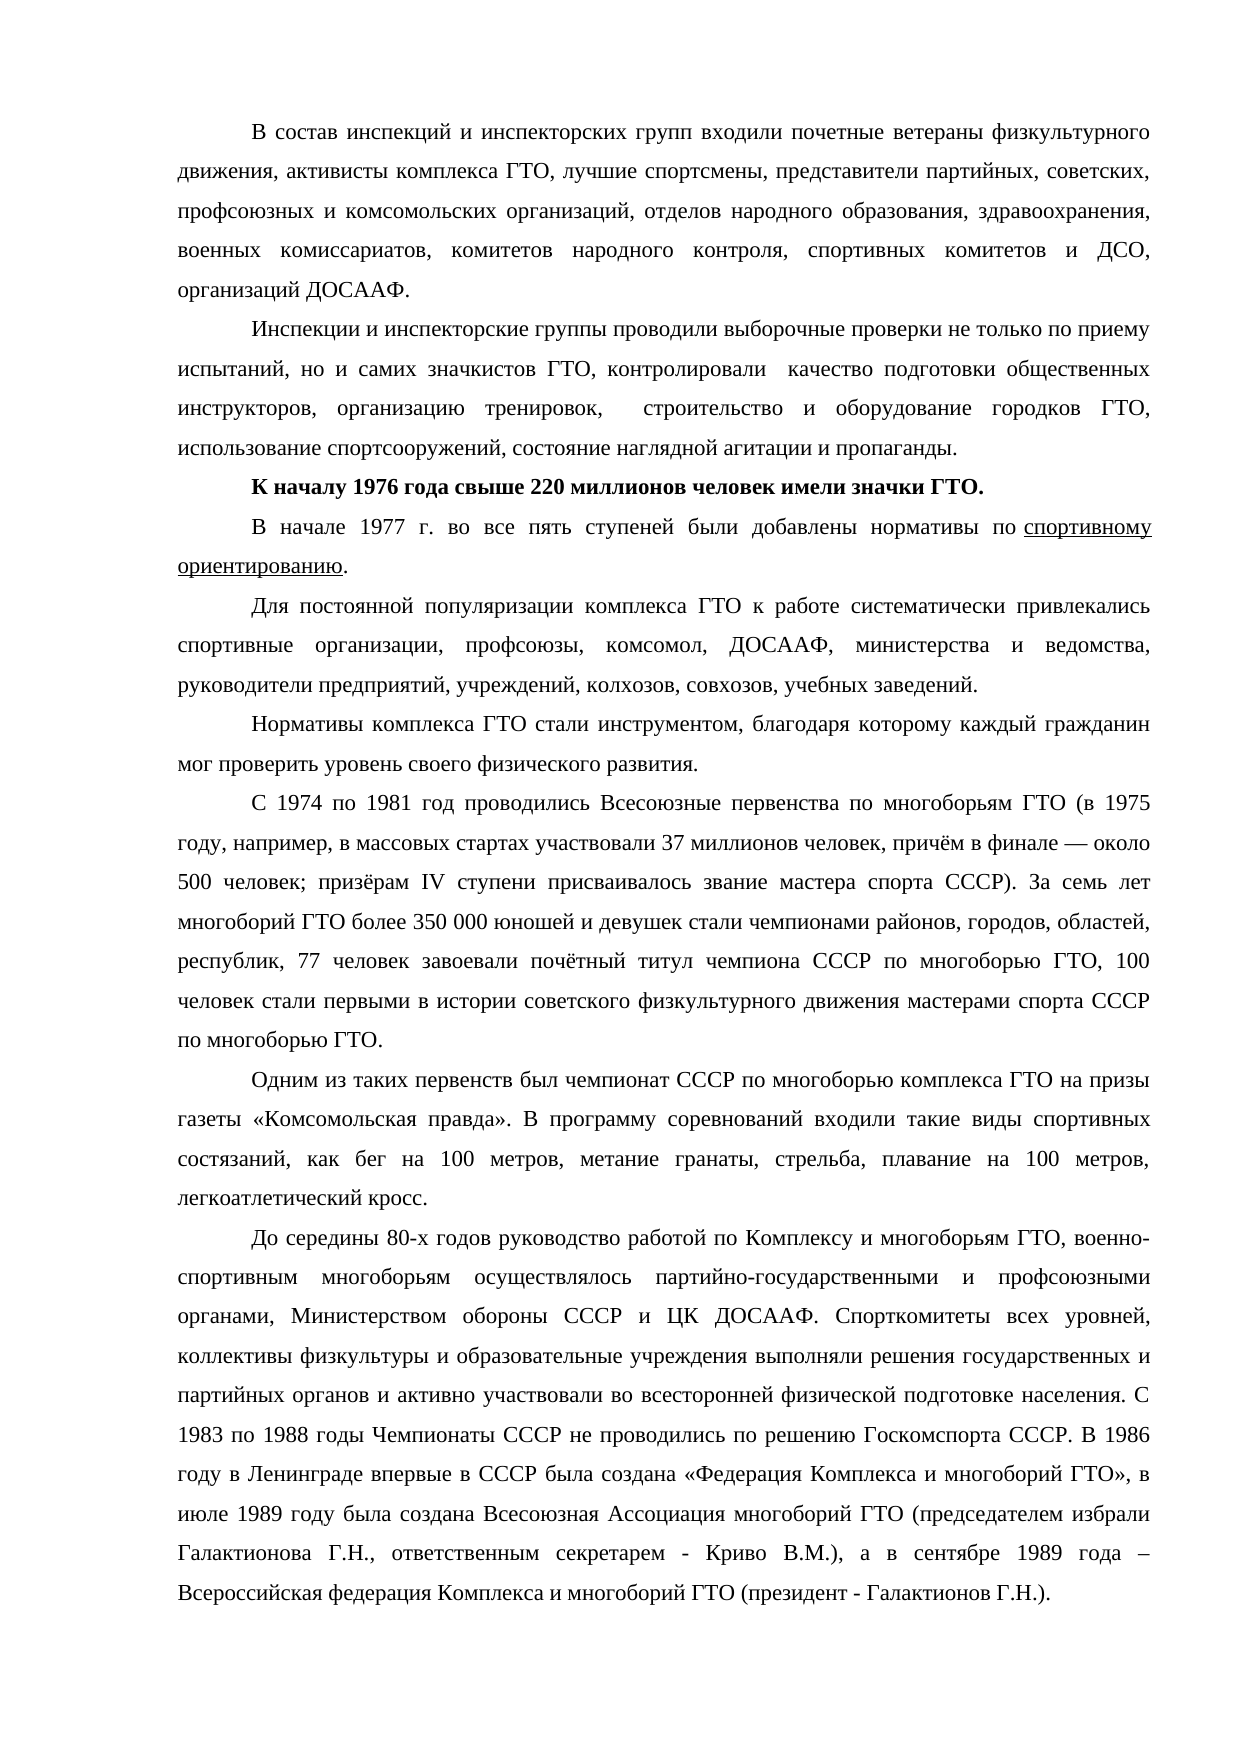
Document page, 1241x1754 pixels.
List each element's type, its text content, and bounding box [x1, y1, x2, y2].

text До середины 80-х годов руководство работой по Комплексу и многоборьям ГТО, военно-спортивным многоборьям осуществлялось партийно-государственными и профсоюзными органами, Министерством обороны СССР и ЦК ДОСААФ. Спорткомитеты всех уровней, коллективы физкультуры и образовательные учреждения выполняли решения государственных и партийных органов и активно участвовали во всесторонней физической подготовке населения. С 1983 по 1988 годы Чемпионаты СССР не проводились по решению Госкомспорта СССР. В 1986 году в Ленинграде впервые в СССР была создана «Федерация Комплекса и многоборий ГТО», в июле 1989 году была создана Всесоюзная Ассоциация многоборий ГТО (председателем избрали Галактионова Г.Н., ответственным секретарем - Криво В.М.), а в сентябре 1989 года – Всероссийская федерация Комплекса и многоборий ГТО (президент - Галактионов Г.Н.). [177, 1223, 1152, 1605]
text Инспекции и инспекторские группы проводили выборочные проверки не только по приему испытаний, но и самих значкистов ГТО, контролировали качество подготовки общественных инструкторов, организацию тренировок, строительство и оборудование городков ГТО, использование спортсооружений, состояние наглядной агитации и пропаганды. [177, 316, 1152, 460]
text В состав инспекций и инспекторских групп входили почетные ветераны физкультурного движения, активисты комплекса ГТО, лучшие спортсмены, представители партийных, советских, профсоюзных и комсомольских организаций, отделов народного образования, здравоохранения, военных комиссариатов, комитетов народного контроля, спортивных комитетов и ДСО, организаций ДОСААФ. [177, 118, 1152, 302]
text С 1974 по 1981 год проводились Всесоюзные первенства по многоборьям ГТО (в 1975 году, например, в массовых стартах участвовали 37 миллионов человек, причём в финале — около 500 человек; призёрам IV ступени присваивалось звание мастера спорта СССР). За семь лет многоборий ГТО более 350 000 юношей и девушек стали чемпионами районов, городов, областей, республик, 77 человек завоевали почётный титул чемпиона СССР по многоборью ГТО, 100 человек стали первыми в истории советского физкультурного движения мастерами спорта СССР по многоборью ГТО. [177, 789, 1152, 1052]
text Нормативы комплекса ГТО стали инструментом, благодаря которому каждый гражданин мог проверить уровень своего физического развития. [177, 710, 1152, 776]
text К началу 1976 года свыше 220 миллионов человек имели значки ГТО. [177, 473, 1152, 500]
text Для постоянной популяризации комплекса ГТО к работе систематически привлекались спортивные организации, профсоюзы, комсомол, ДОСААФ, министерства и ведомства, руководители предприятий, учреждений, колхозов, совхозов, учебных заведений. [177, 592, 1152, 697]
text В начале 1977 г. во все пять ступеней были добавлены нормативы по спортивному ориентированию. [177, 513, 1152, 579]
text Одним из таких первенств был чемпионат СССР по многоборью комплекса ГТО на призы газеты «Комсомольская правда». В программу соревнований входили такие виды спортивных состязаний, как бег на 100 метров, метание гранаты, стрельба, плавание на 100 метров, легкоатлетический кросс. [177, 1066, 1152, 1210]
